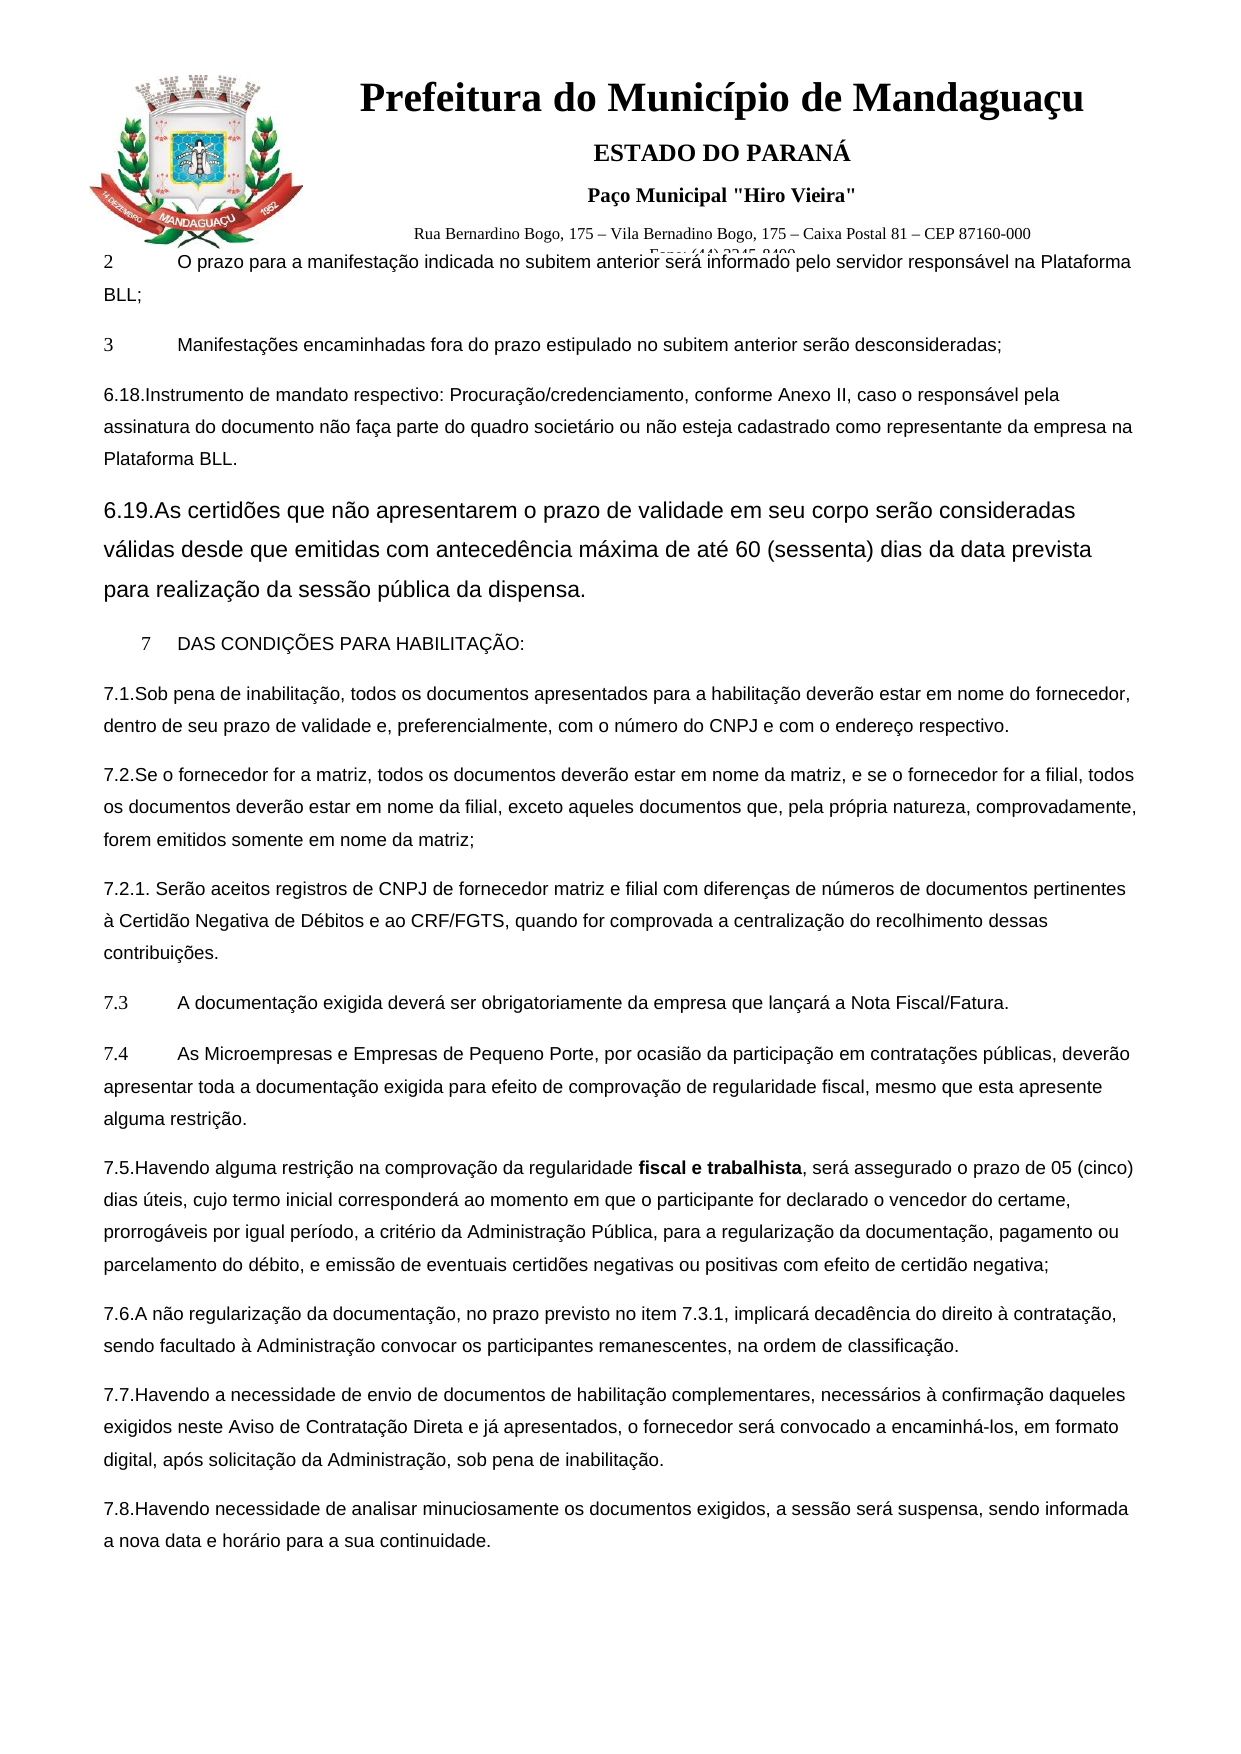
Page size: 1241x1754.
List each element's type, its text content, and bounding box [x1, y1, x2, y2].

text 7.8.Havendo necessidade de analisar minuciosamente os documentos exigidos, a sessão será suspensa, sendo informada a nova data e horário para a sua continuidade. [103, 1497, 1137, 1551]
list DAS CONDIÇÕES PARA HABILITAÇÃO: [141, 632, 1137, 655]
text 7.1.Sob pena de inabilitação, todos os documentos apresentados para a habilitação deverão estar em nome do fornecedor, dentro de seu prazo de validade e, preferencialmente, com o número do CNPJ e com o endereço respectivo. [103, 683, 1137, 737]
text 7.7.Havendo a necessidade de envio de documentos de habilitação complementares, necessários à confirmação daqueles exigidos neste Aviso de Contratação Direta e já apresentados, o fornecedor será convocado a encaminhá-los, em formato digital, após solicitação da Administração, sob pena de inabilitação. [103, 1384, 1137, 1470]
picture [89, 75, 303, 249]
list Manifestações encaminhadas fora do prazo estipulado no subitem anterior serão desconsideradas; [103, 332, 1137, 355]
list As Microempresas e Empresas de Pequeno Porte, por ocasião da participação em contratações públicas, deverão apresentar toda a documentação exigida para efeito de comprovação de regularidade fiscal, mesmo que esta apresente alguma restrição. [103, 1042, 1137, 1129]
list A documentação exigida deverá ser obrigatoriamente da empresa que lançará a Nota Fiscal/Fatura. [103, 991, 1137, 1014]
text 7.2.Se o fornecedor for a matriz, todos os documentos deverão estar em nome da matriz, e se o fornecedor for a filial, todos os documentos deverão estar em nome da filial, exceto aqueles documentos que, pela própria natureza, comprovadamente, forem emitidos somente em nome da matriz; [103, 764, 1137, 850]
text 6.19.As certidões que não apresentarem o prazo de validade em seu corpo serão consideradas válidas desde que emitidas com antecedência máxima de até 60 (sessenta) dias da data prevista para realização da sessão pública da dispensa. [103, 497, 1137, 602]
text 7.5.Havendo alguma restrição na comprovação da regularidade fiscal e trabalhista, será assegurado o prazo de 05 (cinco) dias úteis, cujo termo inicial corresponderá ao momento em que o participante for declarado o vencedor do certame, prorrogáveis por igual período, a critério da Administração Pública, para a regularização da documentação, pagamento ou parcelamento do débito, e emissão de eventuais certidões negativas ou positivas com efeito de certidão negativa; [103, 1157, 1137, 1275]
text 7.2.1. Serão aceitos registros de CNPJ de fornecedor matriz e filial com diferenças de números de documentos pertinentes à Certidão Negativa de Débitos e ao CRF/FGTS, quando for comprovada a centralização do recolhimento dessas contribuições. [103, 878, 1137, 964]
text 6.18.Instrumento de mandato respectivo: Procuração/credenciamento, conforme Anexo II, caso o responsável pela assinatura do documento não faça parte do quadro societário ou não esteja cadastrado como representante da empresa na Plataforma BLL. [103, 383, 1137, 469]
list O prazo para a manifestação indicada no subitem anterior será informado pelo servidor responsável na Plataforma BLL; [103, 250, 1137, 305]
text 7.6.A não regularização da documentação, no prazo previsto no item 7.3.1, implicará decadência do direito à contratação, sendo facultado à Administração convocar os participantes remanescentes, na ordem de classificação. [103, 1303, 1137, 1356]
